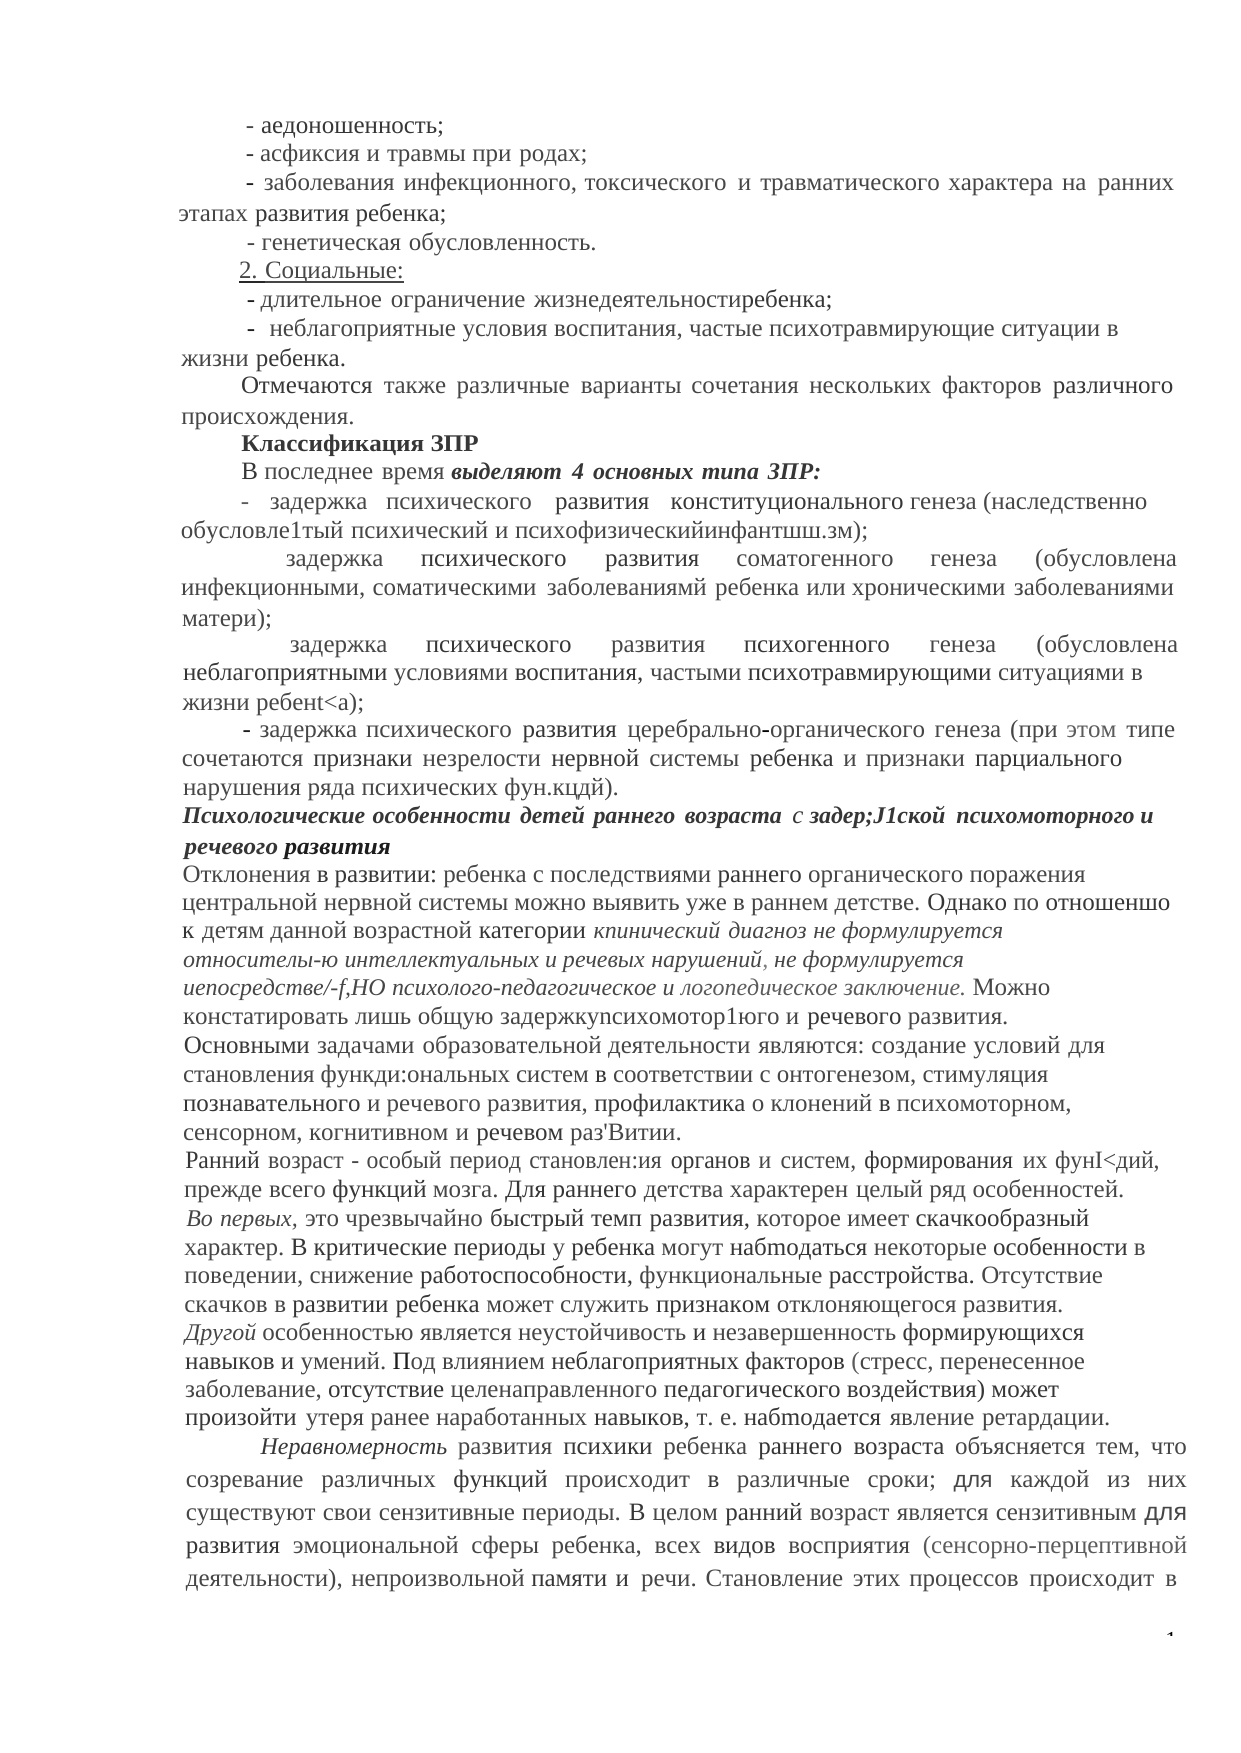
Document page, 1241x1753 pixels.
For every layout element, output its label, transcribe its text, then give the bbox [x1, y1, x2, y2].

text Отклонения в развитии: ребенка с последствиями раннего органического поражения центральной нервной системы можно выявить уже в раннем детстве. Однако по отношеншо к детям данной возрастной категории кпинuческuй диагноз не формулируется [182, 859, 1181, 944]
list заболевания инфекционного, токсического и травматического характера на ранних этапах развития ребенка; [178, 167, 1177, 227]
text относuтелы-ю интеллектуальных и речевых нарушений, не формулируется uепосредстве/-f,НО психолого-педагогuческое и логопедическое заключение. Можно констатировать лишь общую задержкуnсихомотор1юго и речевого развития. [183, 944, 1065, 1030]
text В последнее время выделяют 4 основных типа ЗПР: [241, 457, 1236, 486]
text Во первых, это чрезвычайно быстрый темп развития, которое имеет скачкообразный характер. В критические периоды у ребенка могут набmодаться некоторые особенности в поведении, снижение работоспособности, функциональные расстройства. Отсутствие скачков в развитии ребенка может служить признаком отклоняющегося развития. [184, 1203, 1173, 1318]
text Психологические особенности детей раннего возраста с задер;J1ской психомоторного и [182, 802, 1236, 829]
list задержка психического развития конституционального генеза (наследственно обусловле1тый психический и психофизическийинфантшш.зм); [181, 486, 1181, 544]
text Отмечаются также различные варианты сочетания нескольких факторов различного [241, 372, 1236, 398]
text Классификация ЗПР [241, 430, 1236, 457]
text инфекционными, соматическими заболеваниямй ребенка или хроническими заболеваниями матери); [181, 572, 1236, 632]
text неблагоприятными условиями воспитания, частыми психотравмирующими ситуациями в жизни ребенt<а); [182, 657, 1173, 716]
text Ранний возраст - особый период становлен:ия органов и систем, формирования их фунI<дий, прежде всего функций мозга. Для раннего детства характерен целый ряд особенностей. [184, 1146, 1236, 1203]
list Социальные: [239, 256, 1236, 284]
list асфиксия и травмы при родах; [246, 139, 1236, 167]
text речевого развития [184, 833, 1236, 859]
text Неравномерность развития психики ребенка раннего возраста объясняется тем, что созревание различных функций происходит в различные сроки; для каждой из них существуют свои сензитивные периоды. В целом ранний возраст является сензитивным для развития эмоциональной сферы ребенка, всех видов восприятия (сенсорно-перцептивной деятельности), непроизвольной памяти и речи. Становление этих процессов происходит в [186, 1431, 1187, 1592]
text задержка психического развития соматогенного генеза (обусловлена [286, 545, 1236, 572]
list длительное ограничение жизнедеятельностиребенка; [247, 284, 1236, 313]
list задержка психического развития церебрально-органического генеза (при этом типе [242, 716, 1236, 742]
list генетическая обусловленность. [247, 229, 1236, 256]
text Основными задачами образовательной деятельности являются: создание условий для становления функди:ональных систем в соответствии с онтогенезом, стимуляция познавательного и речевого развития, профилактика о клонений в психомоторном, сенсорном, когнитивном и речевом раз'Витии. [183, 1030, 1173, 1145]
list аедоношенность; [246, 110, 1236, 138]
text задержка психического развития психогенного генеза (обусловлена [289, 634, 1236, 657]
text сочетаются признаки незрелости нервной системы ребенка и признаки парциального нарушения ряда психических фун.кцдй). [182, 743, 1236, 801]
text Другой особенностью является неустойчивость и незавершенность формирующихся навыков и умений. Под влиянием неблагоприятных факторов (стресс, перенесенное заболевание, отсутствие целенаправленного педагогического воздействия) может произойти утеря ранее наработанных навыков, т. е. набmодается явление ретардации. [185, 1318, 1143, 1431]
list неблагоприятные условия воспитания, частые психотравмирующие ситуации в жизни ребенка. [181, 313, 1177, 372]
text происхождения. [181, 401, 1236, 429]
